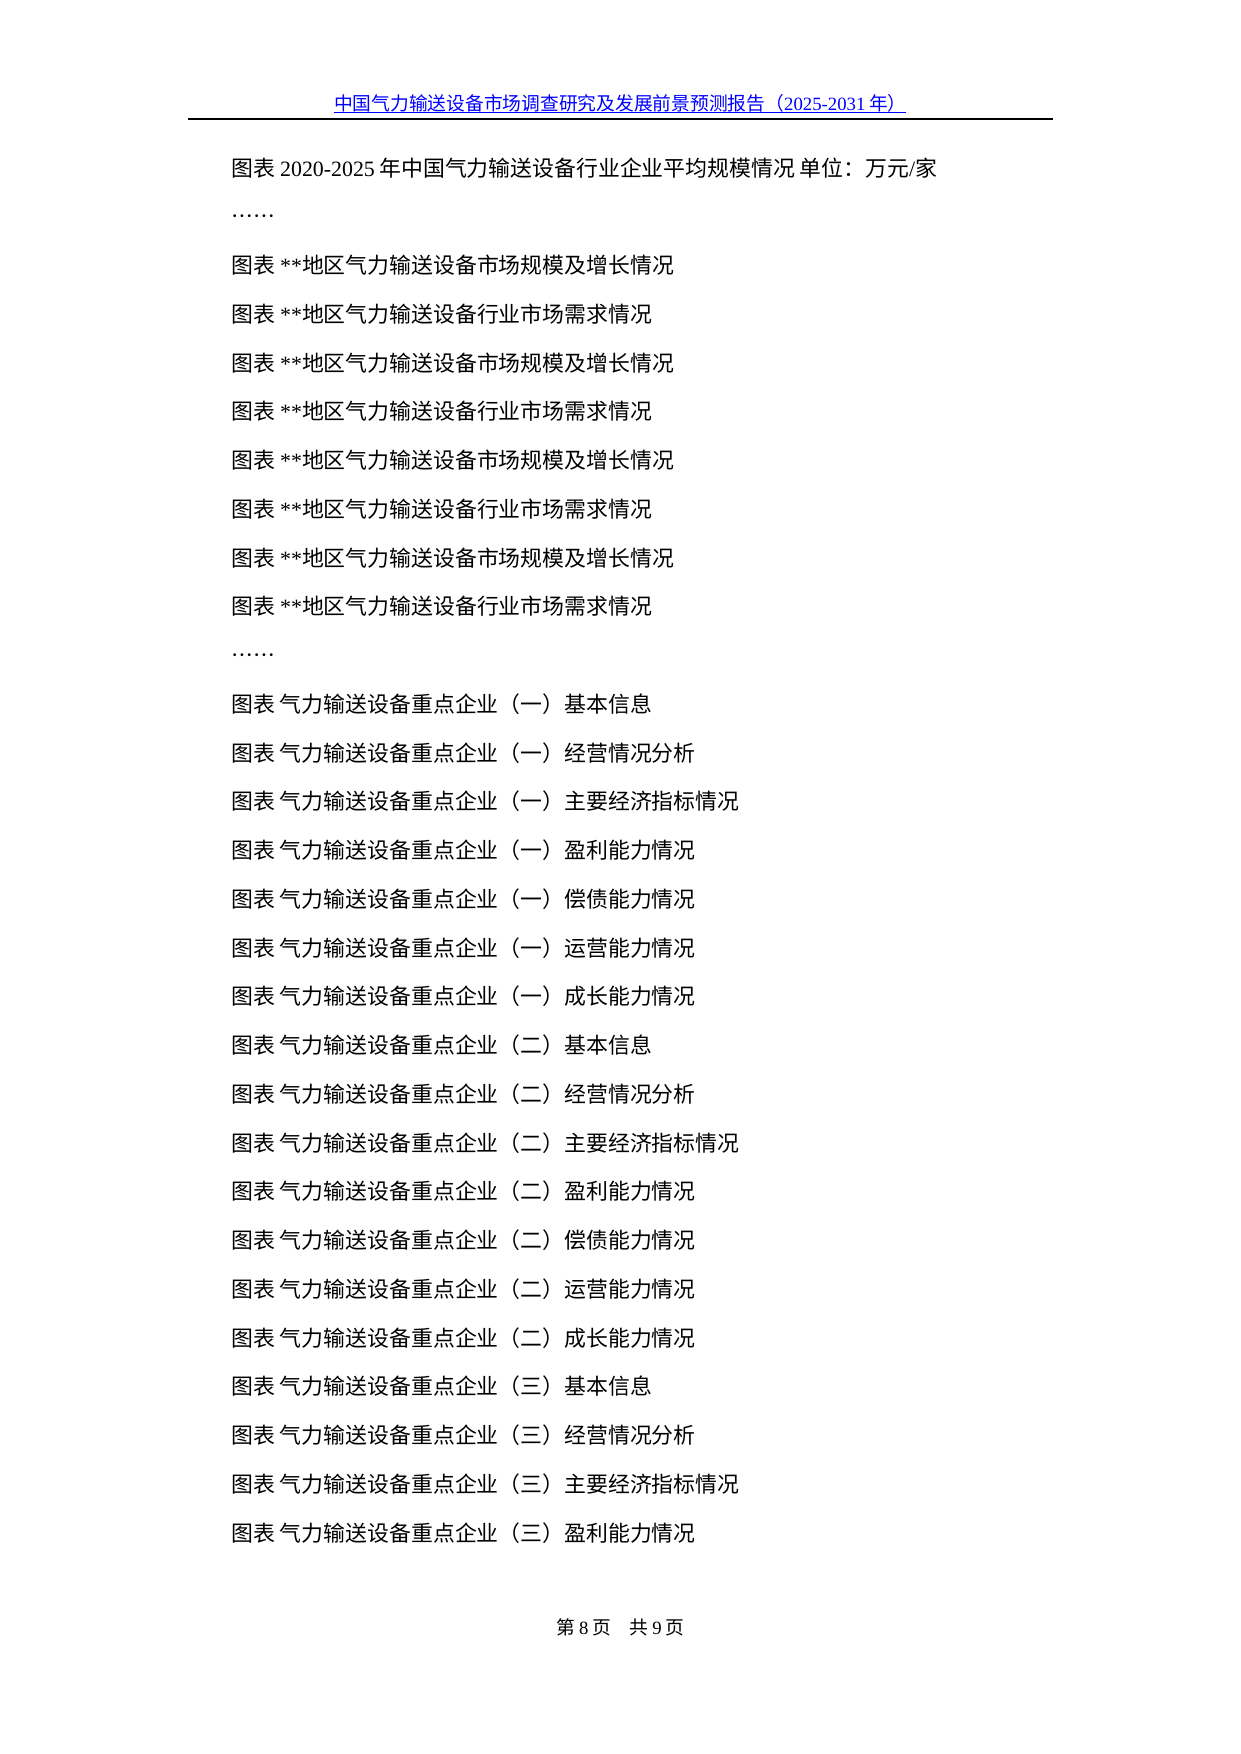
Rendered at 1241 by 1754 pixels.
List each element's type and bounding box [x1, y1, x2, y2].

text [187, 150, 1053, 1548]
